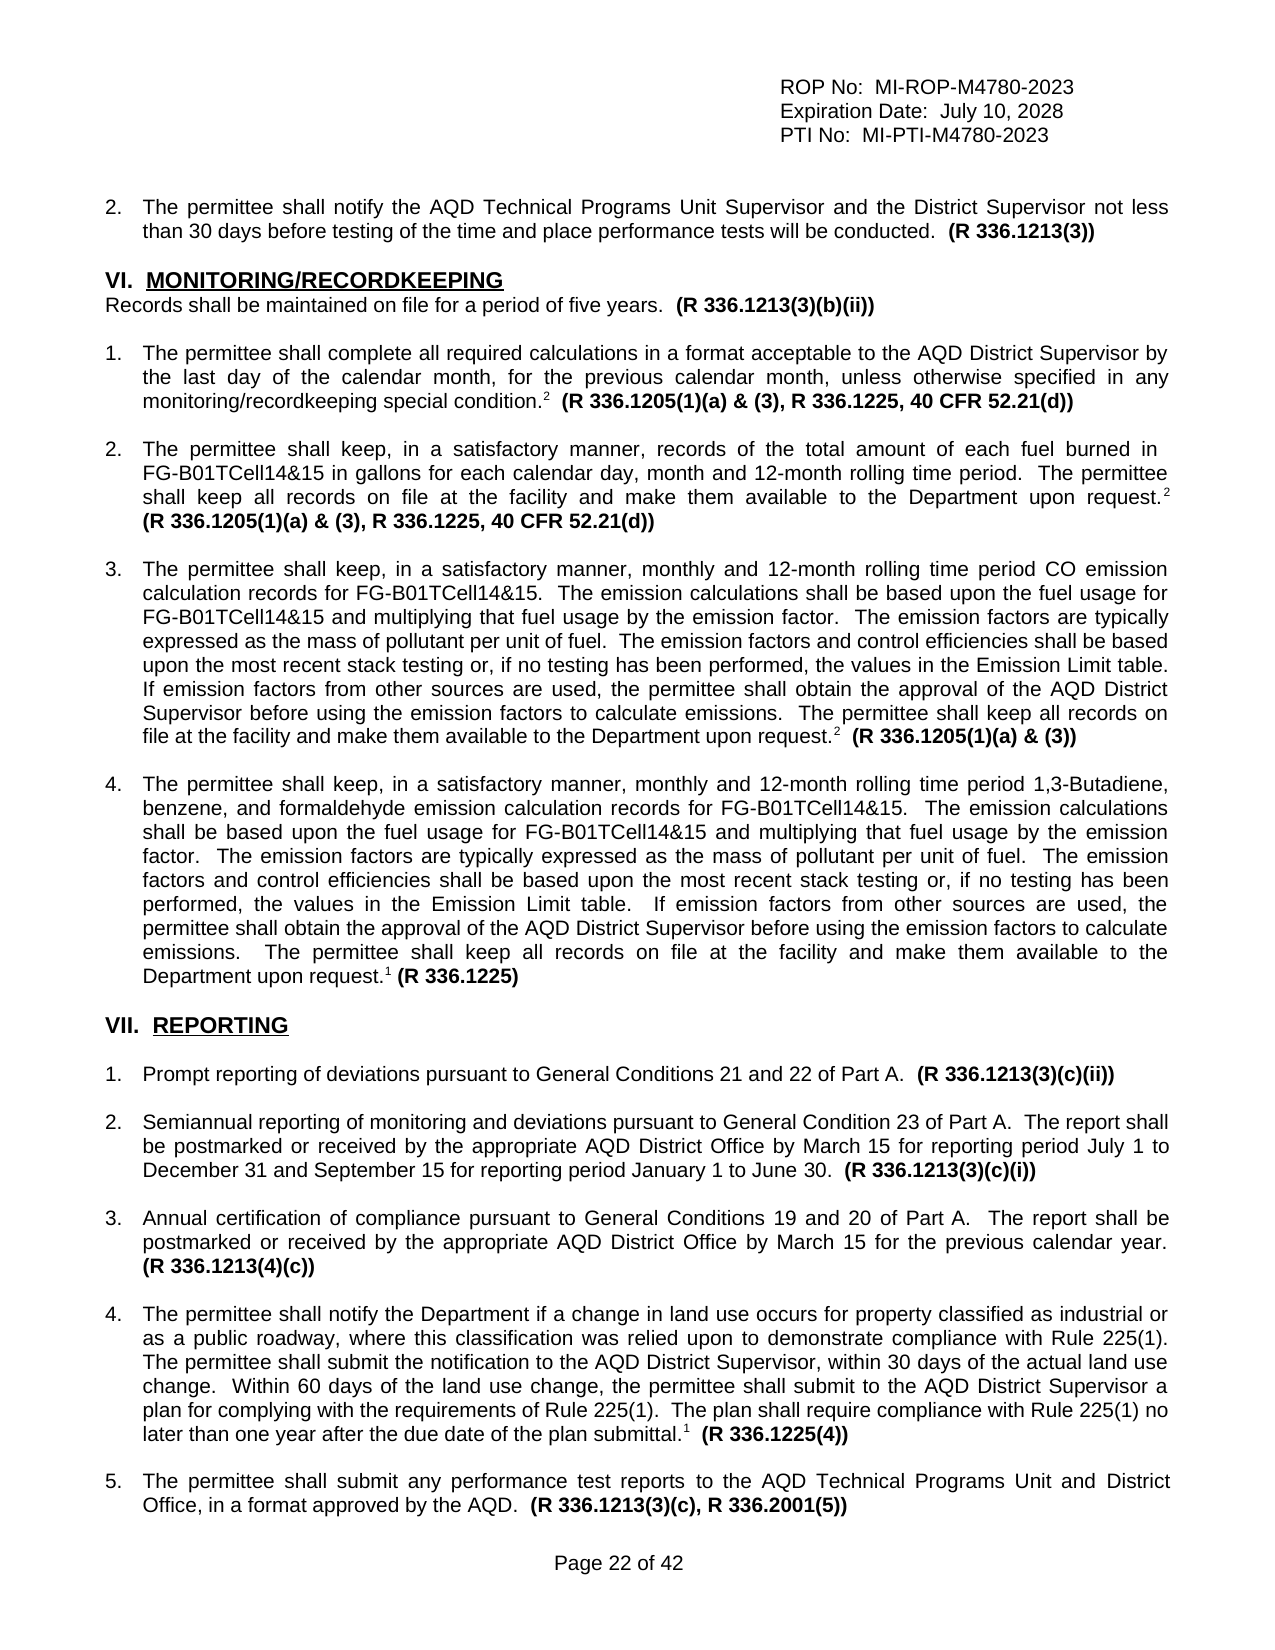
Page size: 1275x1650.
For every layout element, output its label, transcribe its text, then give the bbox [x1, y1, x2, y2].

text VII. REPORTING [105, 1012, 1170, 1038]
text 2. Semiannual reporting of monitoring and deviations pursuant to General Condition 23 of Part A. The report shall be postmarked or received by the appropriate AQD District Office by March 15 for reporting period July 1 to December 31 and September 15 for reporting period January 1 to June 30. (R 336.1213(3)(c)(i)) [105, 1110, 1170, 1182]
text Records shall be maintained on file for a period of five years. (R 336.1213(3)(b)(ii)) [105, 293, 1170, 317]
list The permittee shall notify the Department if a change in land use occurs for property classified as industrial or as a public roadway, where this classification was relied upon to demonstrate compliance with Rule 225(1). The permittee shall submit the notification to the AQD District Supervisor, within 30 days of the actual land use change. Within 60 days of the land use change, the permittee shall submit to the AQD District Supervisor a plan for complying with the requirements of Rule 225(1). The plan shall require compliance with Rule 225(1) no later than one year after the due date of the plan submittal.1 (R 336.1225(4)) [105, 1302, 1170, 1445]
list The permittee shall complete all required calculations in a format acceptable to the AQD District Supervisor by the last day of the calendar month, for the previous calendar month, unless otherwise specified in any monitoring/recordkeeping special condition.2 (R 336.1205(1)(a) & (3), R 336.1225, 40 CFR 52.21(d)) [105, 341, 1170, 413]
list The permittee shall keep, in a satisfactory manner, monthly and 12-month rolling time period CO emission calculation records for FG-B01TCell14&15. The emission calculations shall be based upon the fuel usage for FG-B01TCell14&15 and multiplying that fuel usage by the emission factor. The emission factors are typically expressed as the mass of pollutant per unit of fuel. The emission factors and control efficiencies shall be based upon the most recent stack testing or, if no testing has been performed, the values in the Emission Limit table. If emission factors from other sources are used, the permittee shall obtain the approval of the AQD District Supervisor before using the emission factors to calculate emissions. The permittee shall keep all records on file at the facility and make them available to the Department upon request.2 (R 336.1205(1)(a) & (3)) [105, 557, 1170, 748]
text 3. Annual certification of compliance pursuant to General Conditions 19 and 20 of Part A. The report shall be postmarked or received by the appropriate AQD District Office by March 15 for the previous calendar year. (R 336.1213(4)(c)) [105, 1206, 1170, 1278]
list The permittee shall submit any performance test reports to the AQD Technical Programs Unit and District Office, in a format approved by the AQD. (R 336.1213(3)(c), R 336.2001(5)) [105, 1469, 1170, 1517]
text VI. MONITORING/RECORDKEEPING [105, 267, 1170, 293]
list The permittee shall notify the AQD Technical Programs Unit Supervisor and the District Supervisor not less than 30 days before testing of the time and place performance tests will be conducted. (R 336.1213(3)) [105, 195, 1170, 243]
text 1. Prompt reporting of deviations pursuant to General Conditions 21 and 22 of Part A. (R 336.1213(3)(c)(ii)) [105, 1062, 1170, 1086]
text 2. The permittee shall keep, in a satisfactory manner, records of the total amount of each fuel burned in FG-B01TCell14&15 in gallons for each calendar day, month and 12-month rolling time period. The permittee shall keep all records on file at the facility and make them available to the Department upon request.2 (R 336.1205(1)(a) & (3), R 336.1225, 40 CFR 52.21(d)) [105, 437, 1170, 533]
text 4. The permittee shall keep, in a satisfactory manner, monthly and 12-month rolling time period 1,3-Butadiene, benzene, and formaldehyde emission calculation records for FG-B01TCell14&15. The emission calculations shall be based upon the fuel usage for FG-B01TCell14&15 and multiplying that fuel usage by the emission factor. The emission factors are typically expressed as the mass of pollutant per unit of fuel. The emission factors and control efficiencies shall be based upon the most recent stack testing or, if no testing has been performed, the values in the Emission Limit table. If emission factors from other sources are used, the permittee shall obtain the approval of the AQD District Supervisor before using the emission factors to calculate emissions. The permittee shall keep all records on file at the facility and make them available to the Department upon request.1 (R 336.1225) [105, 772, 1170, 988]
